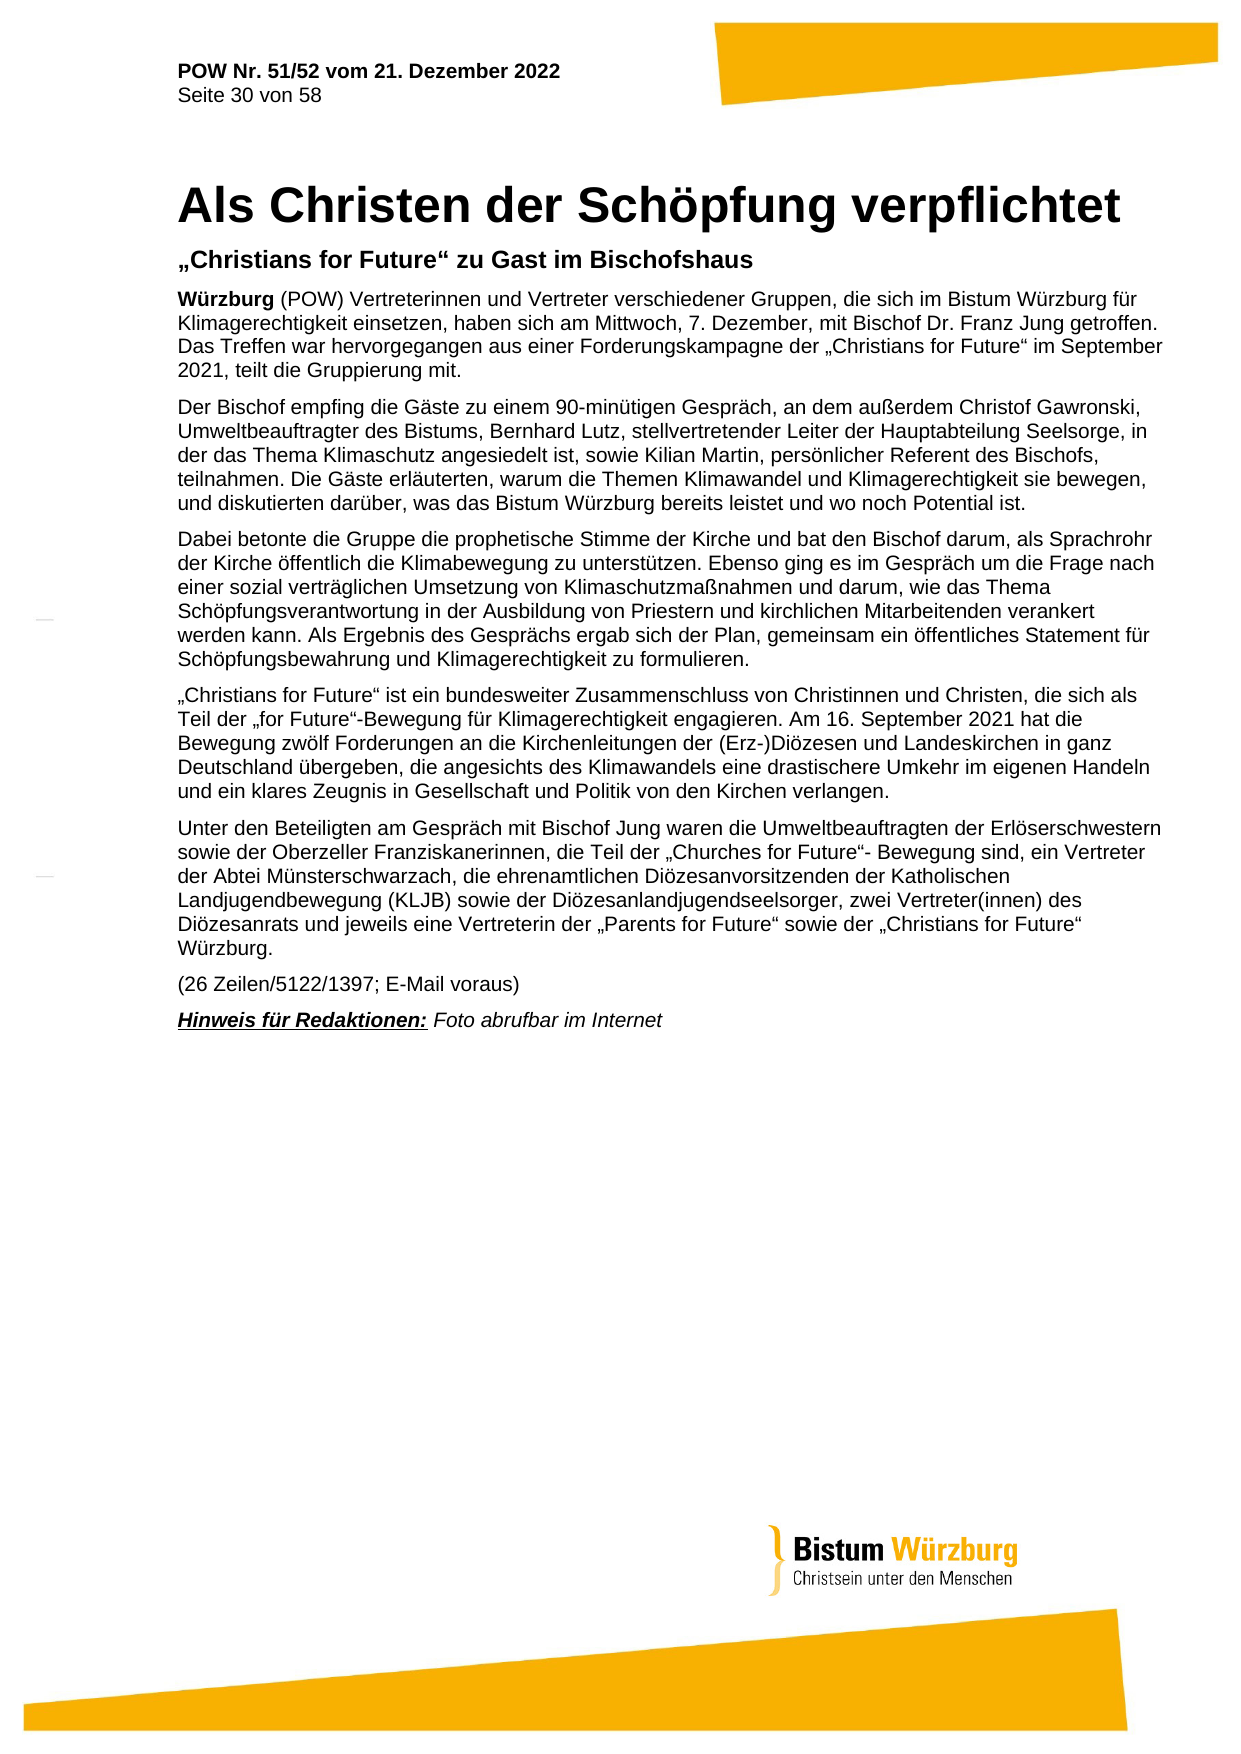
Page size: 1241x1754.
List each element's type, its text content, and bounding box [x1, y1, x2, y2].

text Als Christen der Schöpfung verpflichtet [177, 175, 1167, 233]
text Der Bischof empfing die Gäste zu einem 90-minütigen Gespräch, an dem außerdem Christof Gawronski, Umweltbeauftragter des Bistums, Bernhard Lutz, stellvertretender Leiter der Hauptabteilung Seelsorge, in der das Thema Klimaschutz angesiedelt ist, sowie Kilian Martin, persönlicher Referent des Bischofs, teilnahmen. Die Gäste erläuterten, warum die Themen Klimawandel und Klimagerechtigkeit sie bewegen, und diskutierten darüber, was das Bistum Würzburg bereits leistet und wo noch Potential ist. [177, 395, 1167, 514]
text „Christians for Future“ zu Gast im Bischofshaus [177, 245, 1167, 274]
text „Christians for Future“ ist ein bundesweiter Zusammenschluss von Christinnen und Christen, die sich als Teil der „for Future“-Bewegung für Klimagerechtigkeit engagieren. Am 16. September 2021 hat die Bewegung zwölf Forderungen an die Kirchenleitungen der (Erz-)Diözesen und Landeskirchen in ganz Deutschland übergeben, die angesichts des Klimawandels eine drastischere Umkehr im eigenen Handeln und ein klares Zeugnis in Gesellschaft und Politik von den Kirchen verlangen. [177, 683, 1167, 803]
picture [0, 0, 1241, 1754]
text Unter den Beteiligten am Gespräch mit Bischof Jung waren die Umweltbeauftragten der Erlöserschwestern sowie der Oberzeller Franziskanerinnen, die Teil der „Churches for Future“- Bewegung sind, ein Vertreter der Abtei Münsterschwarzach, die ehrenamtlichen Diözesanvorsitzenden der Katholischen Landjugendbewegung (KLJB) sowie der Diözesanlandjugendseelsorger, zwei Vertreter(innen) des Diözesanrats und jeweils eine Vertreterin der „Parents for Future“ sowie der „Christians for Future“ Würzburg. [177, 816, 1167, 959]
text Dabei betonte die Gruppe die prophetische Stimme der Kirche und bat den Bischof darum, als Sprachrohr der Kirche öffentlich die Klimabewegung zu unterstützen. Ebenso ging es im Gespräch um die Frage nach einer sozial verträglichen Umsetzung von Klimaschutzmaßnahmen und darum, wie das Thema Schöpfungsverantwortung in der Ausbildung von Priestern und kirchlichen Mitarbeitenden verankert werden kann. Als Ergebnis des Gesprächs ergab sich der Plan, gemeinsam ein öffentliches Statement für Schöpfungsbewahrung und Klimagerechtigkeit zu formulieren. [177, 527, 1167, 671]
text Hinweis für Redaktionen: Foto abrufbar im Internet [177, 1008, 1167, 1032]
text Würzburg (POW) Vertreterinnen und Vertreter verschiedener Gruppen, die sich im Bistum Würzburg für Klimagerechtigkeit einsetzen, haben sich am Mittwoch, 7. Dezember, mit Bischof Dr. Franz Jung getroffen. Das Treffen war hervorgegangen aus einer Forderungskampagne der „Christians for Future“ im September 2021, teilt die Gruppierung mit. [177, 286, 1167, 382]
text (26 Zeilen/5122/1397; E-Mail voraus) [177, 972, 1167, 996]
